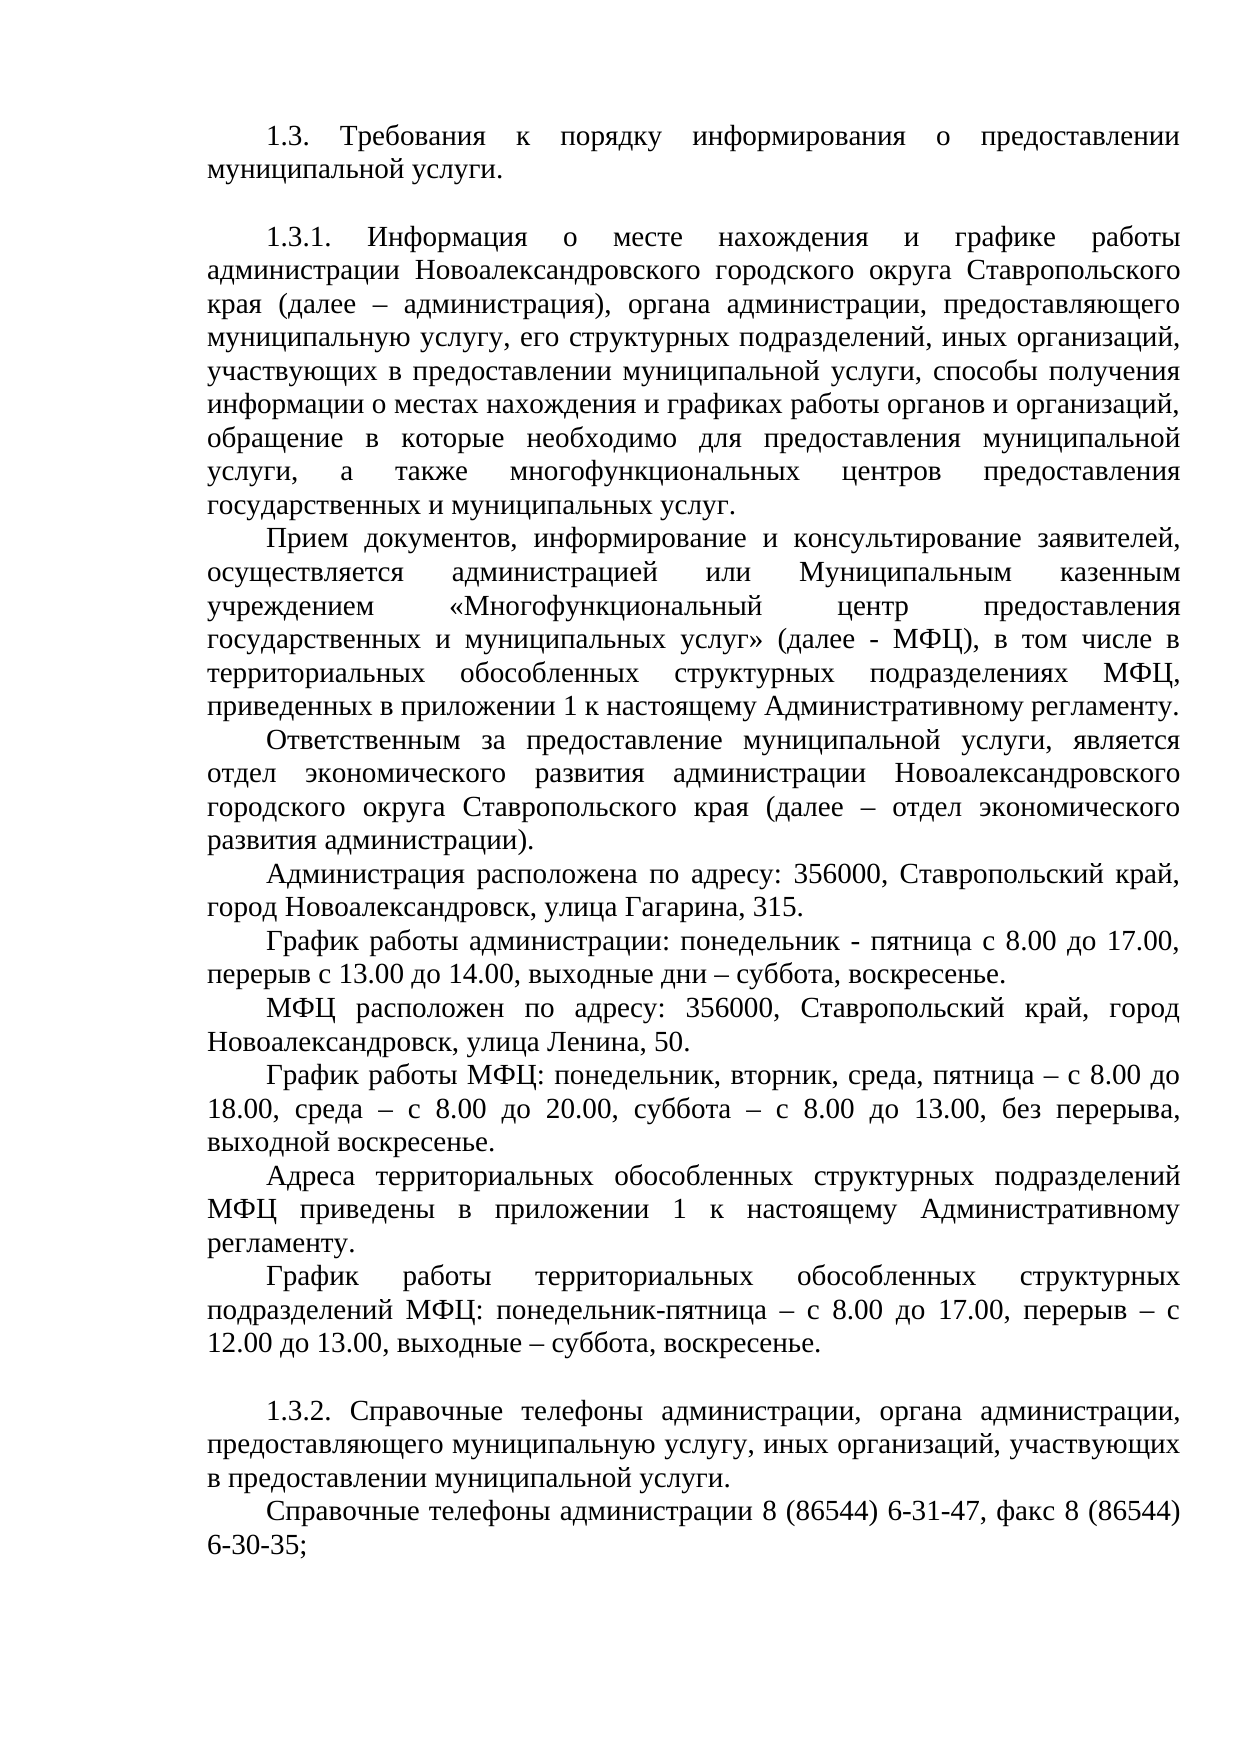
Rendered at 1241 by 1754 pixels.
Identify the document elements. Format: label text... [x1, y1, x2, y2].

text Прием документов, информирование и консультирование заявителей, осуществляется администрацией или Муниципальным казенным учреждением «Многофункциональный центр предоставления государственных и муниципальных услуг» (далее - МФЦ), в том числе в территориальных обособленных структурных подразделениях МФЦ, приведенных в приложении 1 к настоящему Административному регламенту. [207, 521, 1181, 722]
text Администрация расположена по адресу: 356000, Ставропольский край, город Новоалександровск, улица Гагарина, 315. [207, 856, 1181, 923]
text Справочные телефоны администрации 8 (86544) 6-31-47, факс 8 (86544) 6-30-35; [207, 1493, 1181, 1560]
text 1.3. Требования к порядку информирования о предоставлении муниципальной услуги. [207, 118, 1181, 185]
text 1.3.1. Информация о месте нахождения и графике работы администрации Новоалександровского городского округа Ставропольского края (далее – администрация), органа администрации, предоставляющего муниципальную услугу, его структурных подразделений, иных организаций, участвующих в предоставлении муниципальной услуги, способы получения информации о местах нахождения и графиках работы органов и организаций, обращение в которые необходимо для предоставления муниципальной услуги, а также многофункциональных центров предоставления государственных и муниципальных услуг. [207, 219, 1181, 521]
text 1.3.2. Справочные телефоны администрации, органа администрации, предоставляющего муниципальную услугу, иных организаций, участвующих в предоставлении муниципальной услуги. [207, 1393, 1181, 1493]
text График работы МФЦ: понедельник, вторник, среда, пятница – с 8.00 до 18.00, среда – с 8.00 до 20.00, суббота – с 8.00 до 13.00, без перерыва, выходной воскресенье. [207, 1057, 1181, 1158]
text Адреса территориальных обособленных структурных подразделений МФЦ приведены в приложении 1 к настоящему Административному регламенту. [207, 1158, 1181, 1258]
text График работы администрации: понедельник - пятница с 8.00 до 17.00, перерыв с 13.00 до 14.00, выходные дни – суббота, воскресенье. [207, 923, 1181, 990]
text График работы территориальных обособленных структурных подразделений МФЦ: понедельник-пятница – с 8.00 до 17.00, перерыв – с 12.00 до 13.00, выходные – суббота, воскресенье. [207, 1258, 1181, 1359]
text МФЦ расположен по адресу: 356000, Ставропольский край, город Новоалександровск, улица Ленина, 50. [207, 990, 1181, 1057]
text Ответственным за предоставление муниципальной услуги, является отдел экономического развития администрации Новоалександровского городского округа Ставропольского края (далее – отдел экономического развития администрации). [207, 722, 1181, 856]
